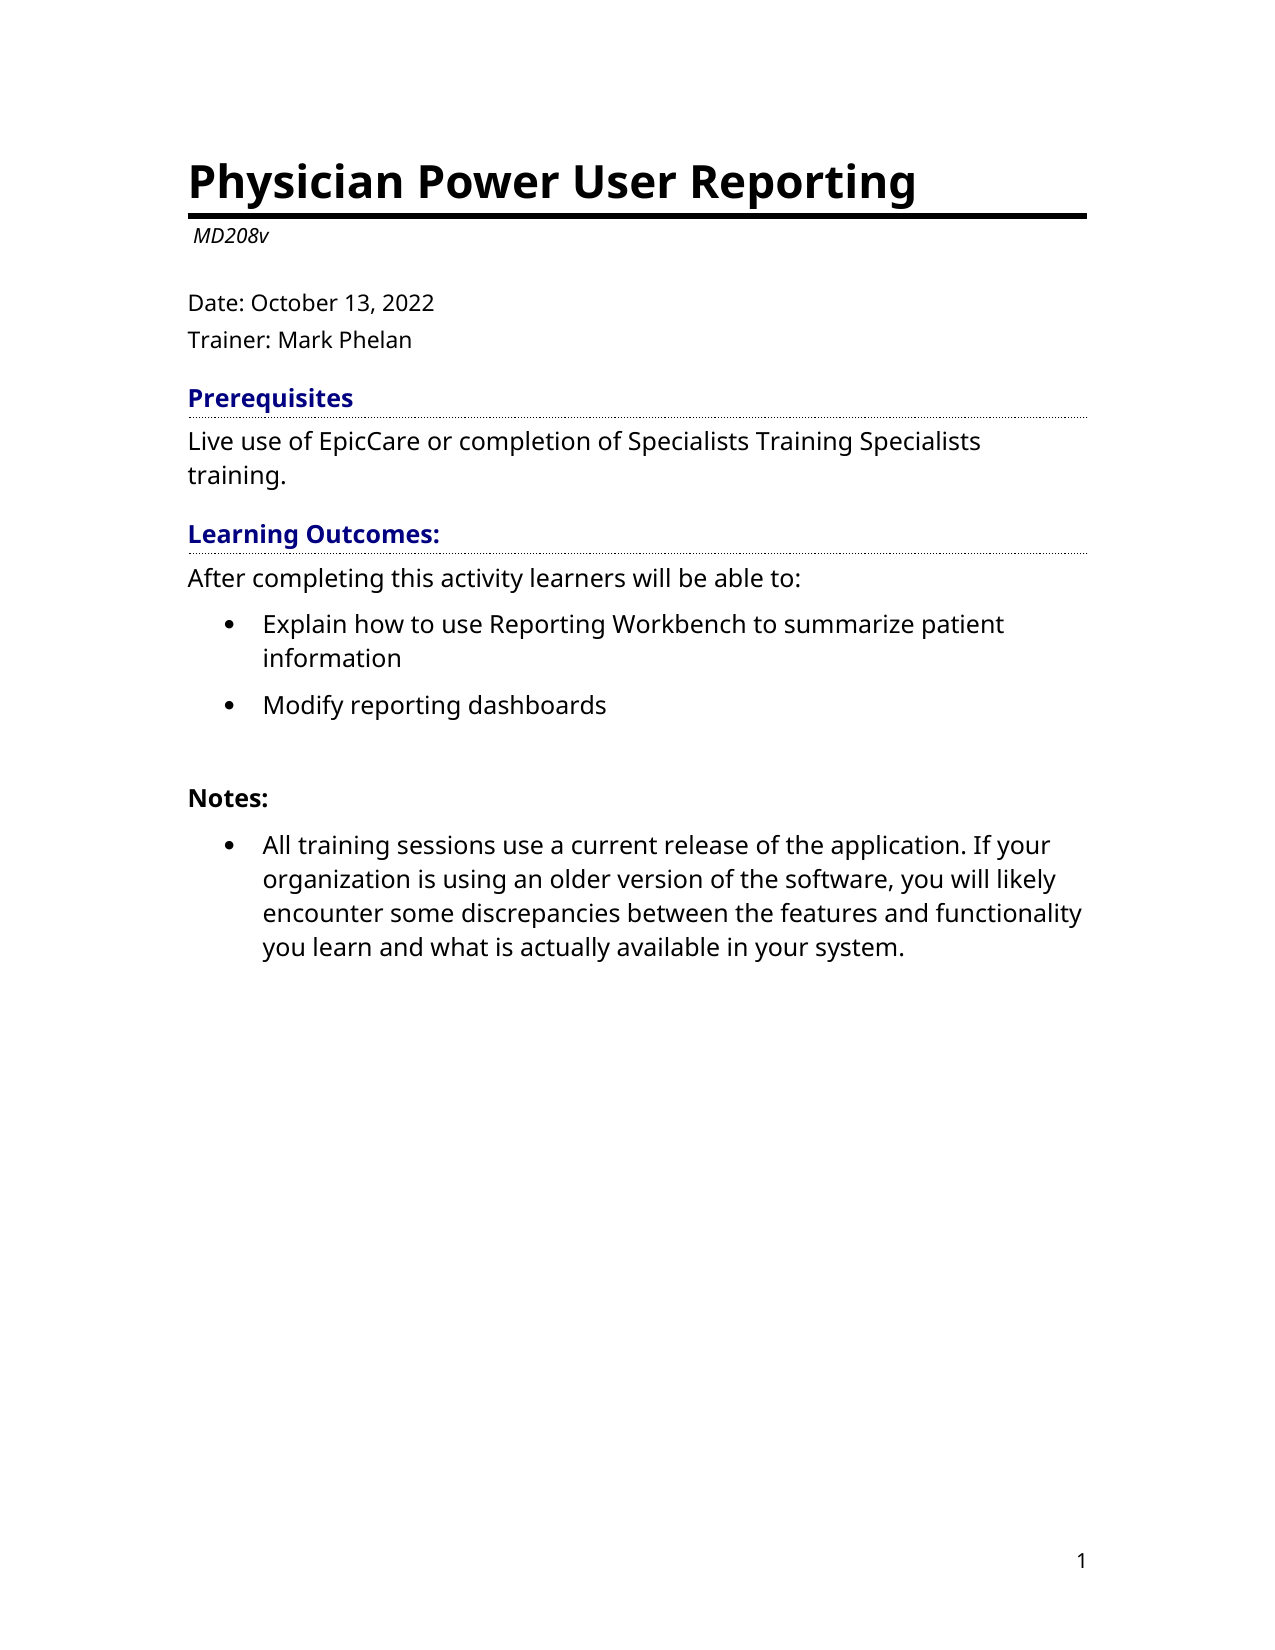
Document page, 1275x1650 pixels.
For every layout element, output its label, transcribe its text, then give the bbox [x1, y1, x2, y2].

subtitle Prerequisites [187, 380, 1087, 418]
text Live use of EpicCare or completion of Specialists Training Specialists training. [187, 424, 1087, 492]
list Explain how to use Reporting Workbench to summarize patient information [225, 607, 1087, 675]
list All training sessions use a current release of the application. If your organization is using an older version of the software, you will likely encounter some discrepancies between the features and functionality you learn and what is actually available in your system. [225, 827, 1087, 963]
text MD208v [187, 214, 1087, 249]
subtitle Trainer: Mark Phelan [187, 324, 1087, 355]
list Modify reporting dashboards [225, 688, 1087, 722]
subtitle Physician Power User Reporting [187, 150, 1275, 212]
subtitle Date: October 13, 2022 [187, 287, 1087, 318]
text After completing this activity learners will be able to: [187, 560, 1087, 594]
text Notes: [187, 781, 1087, 815]
subtitle Learning Outcomes: [187, 517, 1087, 554]
